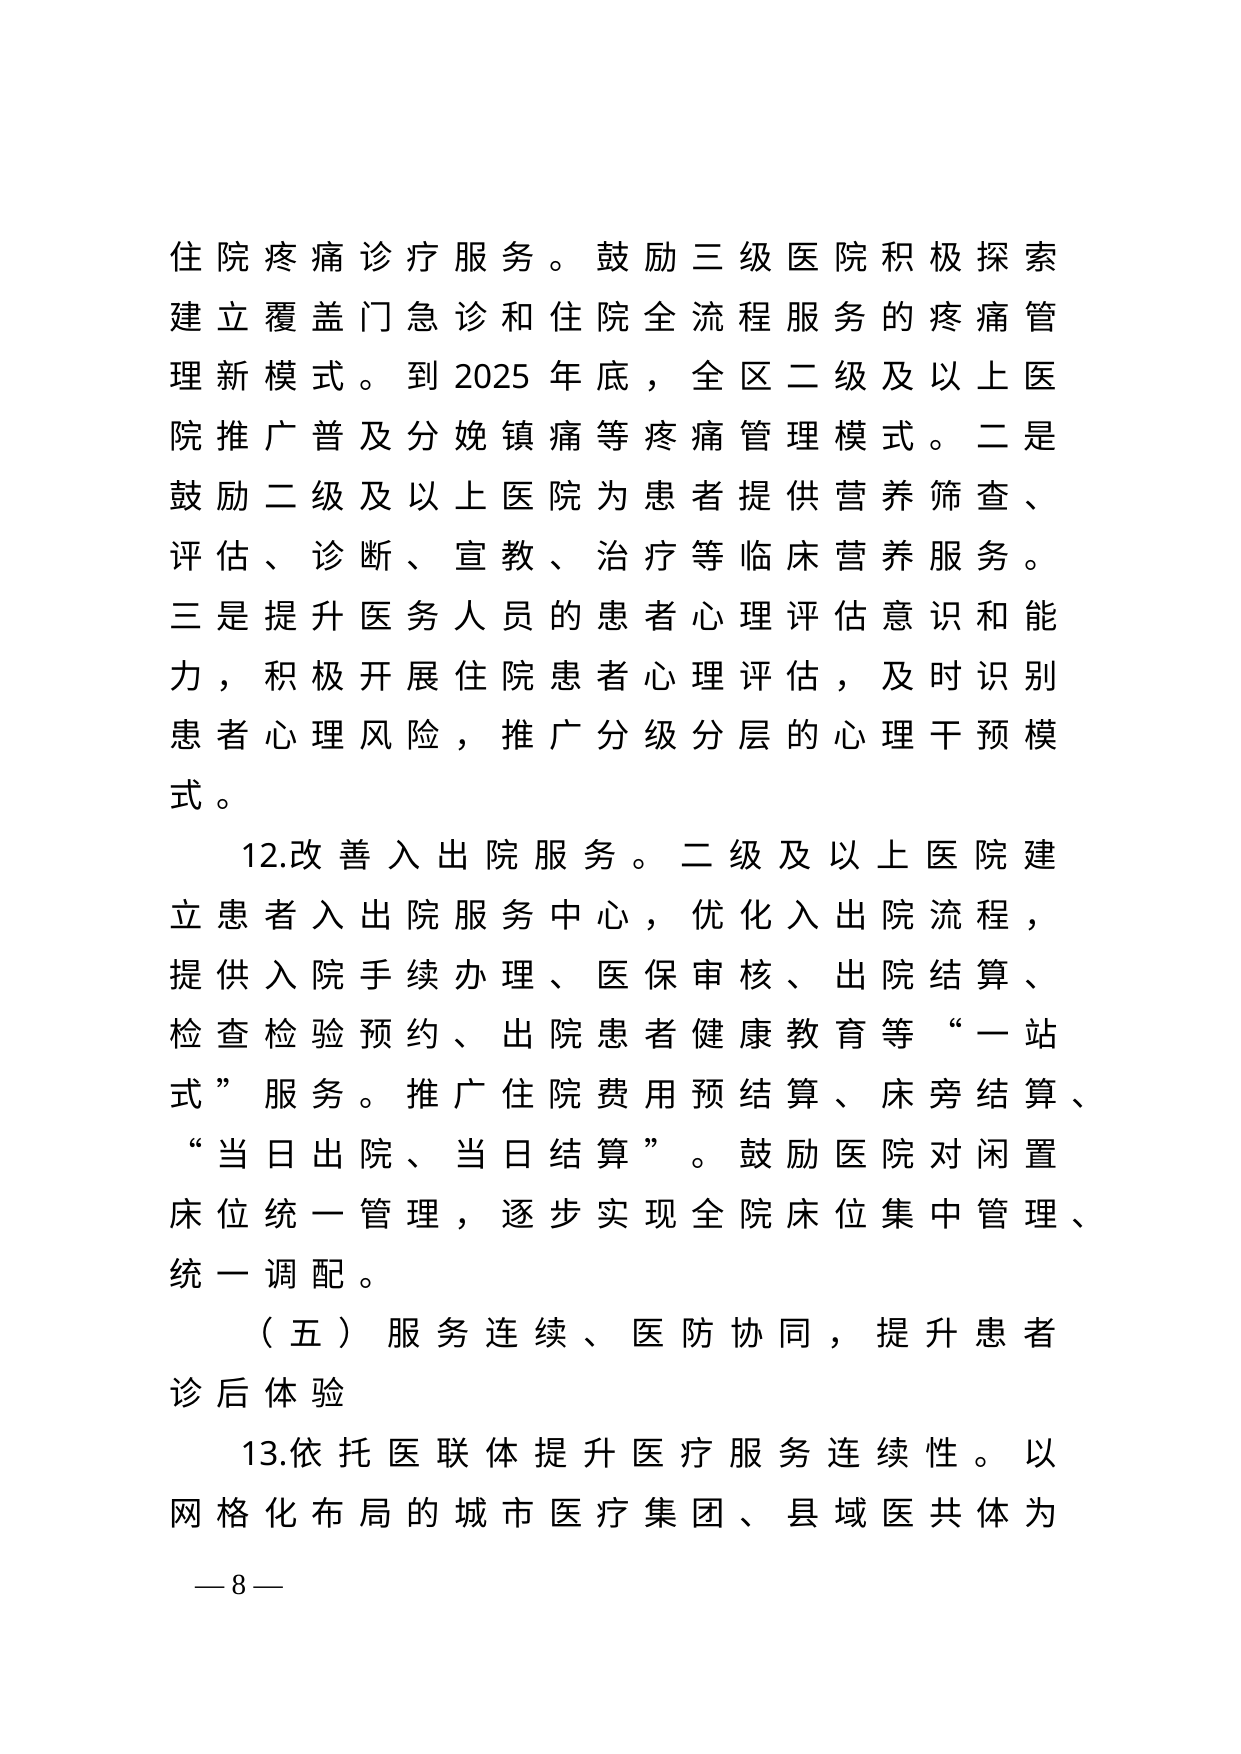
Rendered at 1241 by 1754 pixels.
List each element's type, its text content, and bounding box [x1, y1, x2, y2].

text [169, 1421, 1071, 1541]
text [169, 225, 1071, 823]
text （五）服务连续、医防协同，提升患者诊后体验 [169, 1301, 1071, 1421]
text 12.改善入出院服务。二级及以上医院建立患者入出院服务中心，优化入出院流程，提供入院手续办理、医保审核、出院结算、检查检验预约、出院患者健康教育等“一站式”服务。推广住院费用预结算、床旁结算、“当日出院、当日结算”。鼓励医院对闲置床位统一管理，逐步实现全院床位集中管理、统一调配。 [169, 823, 1071, 1301]
